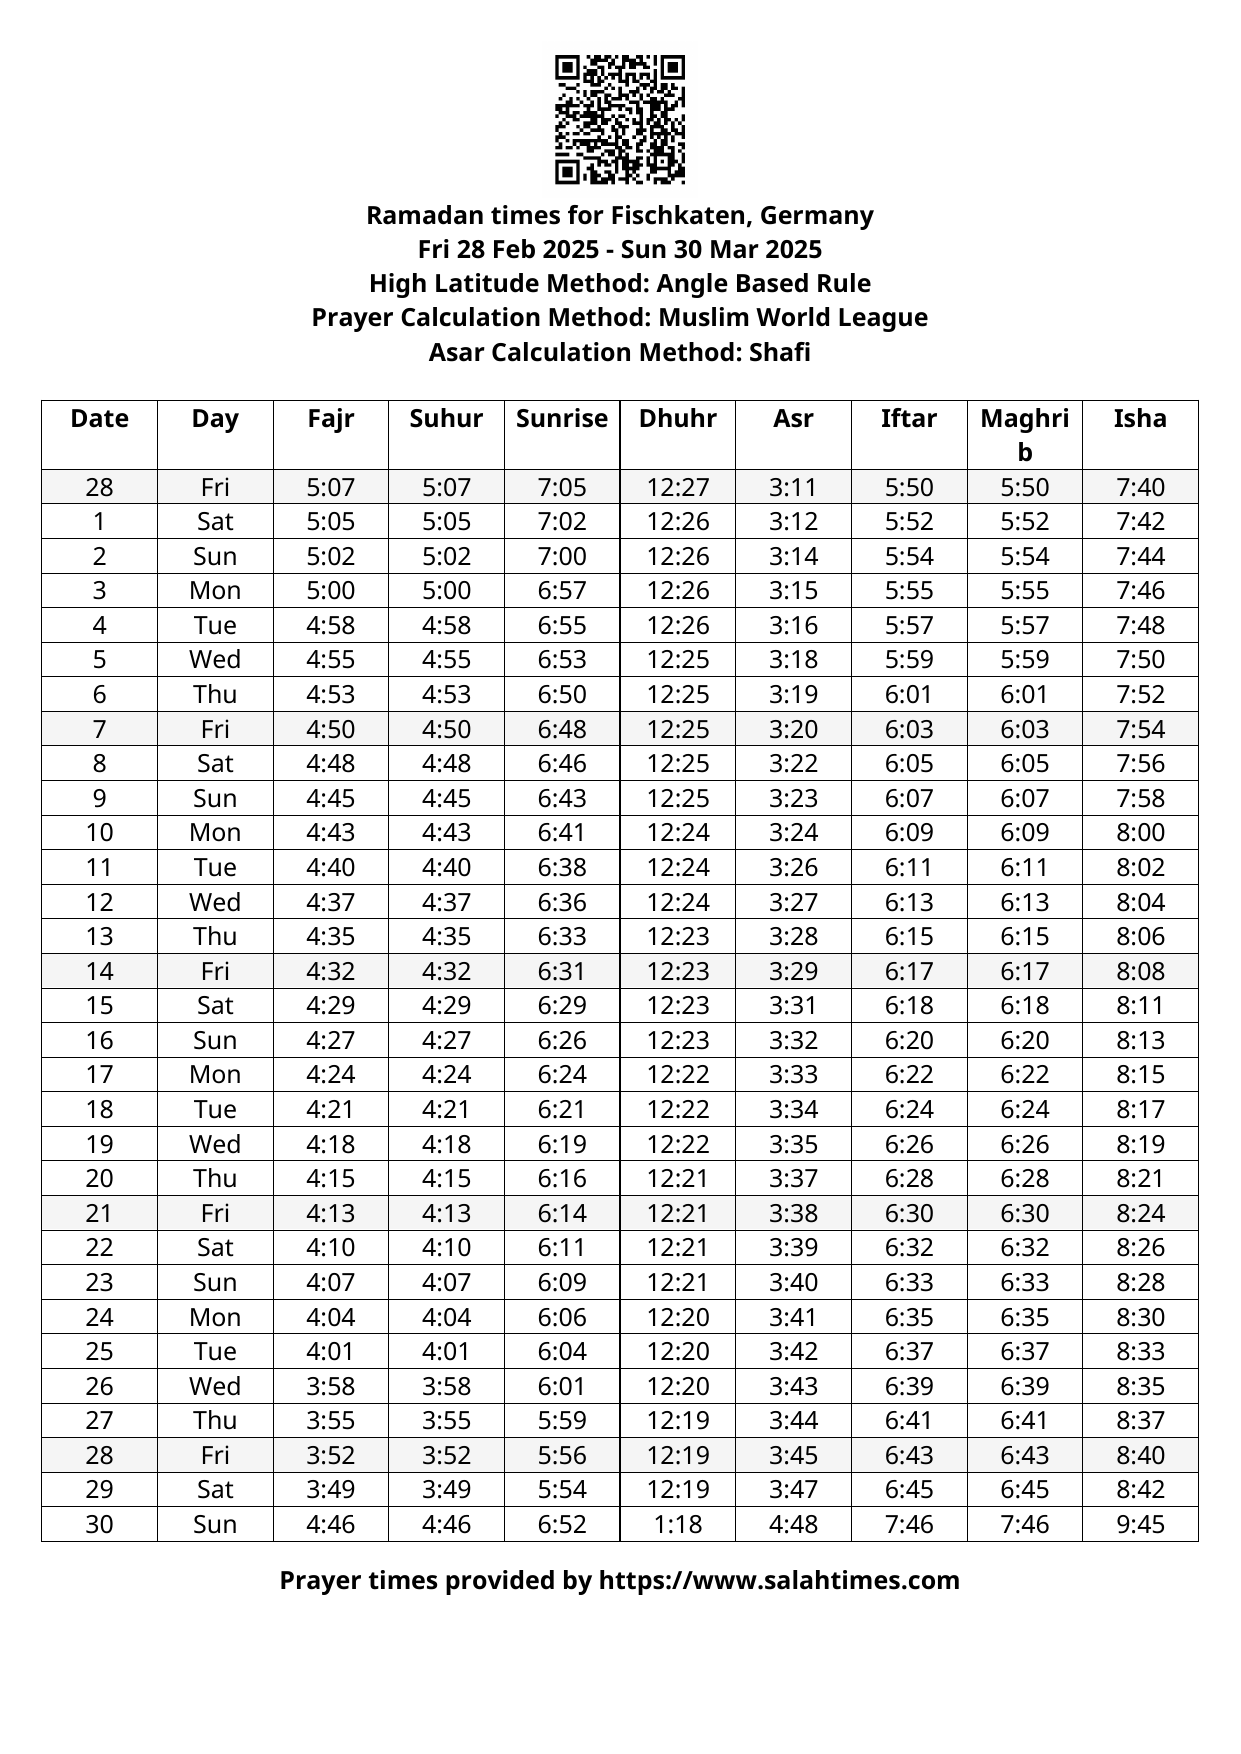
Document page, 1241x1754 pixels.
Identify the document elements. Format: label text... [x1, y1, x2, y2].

table_cell 24 [42, 1300, 157, 1333]
table_cell Sun [158, 1265, 273, 1299]
table_cell 6:50 [505, 677, 619, 711]
table_cell 8:19 [1083, 1127, 1198, 1160]
table_cell 6:11 [968, 850, 1082, 884]
table_cell 6:06 [505, 1300, 619, 1333]
table_cell 6:41 [852, 1404, 967, 1437]
table_cell Sat [158, 1473, 273, 1506]
table_cell 5:54 [968, 539, 1082, 572]
table_cell 4:18 [274, 1127, 388, 1160]
table_cell 5:56 [505, 1438, 619, 1472]
table_cell 4:15 [389, 1161, 504, 1195]
table_cell 4:29 [274, 989, 388, 1022]
table_cell 6:05 [852, 746, 967, 780]
table_cell 19 [42, 1127, 157, 1160]
table_cell 7:02 [505, 504, 619, 538]
table_cell 6:21 [505, 1092, 619, 1126]
table_cell 4:07 [274, 1265, 388, 1299]
table_cell 6:46 [505, 746, 619, 780]
table_cell 6:33 [505, 919, 619, 953]
table_cell 12:22 [621, 1127, 735, 1160]
table_cell Thu [158, 919, 273, 953]
table_cell 4:07 [389, 1265, 504, 1299]
table_cell 6:36 [505, 885, 619, 918]
table_cell 12:23 [621, 954, 735, 987]
table_cell 7:42 [1083, 504, 1198, 538]
table_cell 3:43 [736, 1369, 851, 1402]
table_cell 4:13 [274, 1196, 388, 1229]
table_cell 3:12 [736, 504, 851, 538]
table_cell 14 [42, 954, 157, 987]
text Prayer Calculation Method: Muslim World League [42, 300, 1198, 334]
table_cell Sat [158, 746, 273, 780]
table_cell 3:29 [736, 954, 851, 987]
table_cell 8:35 [1083, 1369, 1198, 1402]
table_cell Wed [158, 885, 273, 918]
table_cell Thu [158, 677, 273, 711]
table_cell 6:45 [968, 1473, 1082, 1506]
table_cell 3:52 [389, 1438, 504, 1472]
table_cell 4:37 [274, 885, 388, 918]
table_cell 21 [42, 1196, 157, 1229]
table_cell 12:20 [621, 1300, 735, 1333]
table_cell 3:34 [736, 1092, 851, 1126]
table_cell 4:32 [274, 954, 388, 987]
table_cell Sat [158, 989, 273, 1022]
table_cell 6:28 [968, 1161, 1082, 1195]
table_cell 12:27 [621, 470, 735, 503]
table_cell 13 [42, 919, 157, 953]
table_cell 3:39 [736, 1231, 851, 1264]
table_cell 6:13 [968, 885, 1082, 918]
table_cell 12:22 [621, 1092, 735, 1126]
table_cell 7 [42, 712, 157, 745]
table_cell 6:19 [505, 1127, 619, 1160]
table_cell 4:24 [389, 1058, 504, 1091]
table_cell 6:35 [968, 1300, 1082, 1333]
table_cell Mon [158, 574, 273, 607]
table_cell 8:26 [1083, 1231, 1198, 1264]
table_cell 3:41 [736, 1300, 851, 1333]
table_cell 5:59 [505, 1404, 619, 1437]
table_cell Wed [158, 643, 273, 676]
table_cell 8:21 [1083, 1161, 1198, 1195]
table_cell Thu [158, 1161, 273, 1195]
table_cell 12:25 [621, 643, 735, 676]
table_cell 6:11 [505, 1231, 619, 1264]
table_cell 6:57 [505, 574, 619, 607]
table_cell 6:41 [968, 1404, 1082, 1437]
table_cell 6:16 [505, 1161, 619, 1195]
table_cell 12:21 [621, 1196, 735, 1229]
table_cell 5:07 [274, 470, 388, 503]
table_cell 8 [42, 746, 157, 780]
table_cell Mon [158, 1300, 273, 1333]
table_cell 3:35 [736, 1127, 851, 1160]
table_cell 8:08 [1083, 954, 1198, 987]
table_cell Tue [158, 1092, 273, 1126]
text Prayer times provided by https://www.salahtimes.com [42, 1563, 1198, 1597]
table_cell 29 [42, 1473, 157, 1506]
text High Latitude Method: Angle Based Rule [42, 266, 1198, 300]
table_cell 3:32 [736, 1023, 851, 1057]
table_cell 4:50 [274, 712, 388, 745]
table_cell 4:18 [389, 1127, 504, 1160]
table_cell 6:20 [968, 1023, 1082, 1057]
table_header Fajr [274, 401, 388, 469]
table_cell 5:55 [968, 574, 1082, 607]
table_cell 10 [42, 816, 157, 849]
table_cell 7:54 [1083, 712, 1198, 745]
table_cell 25 [42, 1334, 157, 1368]
table_cell 4:35 [274, 919, 388, 953]
table_cell 7:58 [1083, 781, 1198, 814]
table_cell 8:06 [1083, 919, 1198, 953]
table_cell 6:53 [505, 643, 619, 676]
table_cell 6:28 [852, 1161, 967, 1195]
table_cell 4:46 [274, 1507, 388, 1541]
table_cell 3:24 [736, 816, 851, 849]
table_cell 3:26 [736, 850, 851, 884]
table_cell 6:31 [505, 954, 619, 987]
table_cell 3:58 [274, 1369, 388, 1402]
table_cell 4:43 [274, 816, 388, 849]
table_cell 6:30 [852, 1196, 967, 1229]
table_cell 4:32 [389, 954, 504, 987]
table_cell Mon [158, 1058, 273, 1091]
table_cell 6:04 [505, 1334, 619, 1368]
table_cell 4:04 [274, 1300, 388, 1333]
table_cell 6:26 [968, 1127, 1082, 1160]
table_cell Sat [158, 1231, 273, 1264]
table_cell 5:57 [852, 608, 967, 642]
table_cell 3:49 [389, 1473, 504, 1506]
table_cell 3:58 [389, 1369, 504, 1402]
table_cell 4:43 [389, 816, 504, 849]
table_cell 3:49 [274, 1473, 388, 1506]
table_cell 12:26 [621, 504, 735, 538]
table_cell 6:43 [852, 1438, 967, 1472]
table_cell 1:18 [621, 1507, 735, 1541]
table_cell 3:31 [736, 989, 851, 1022]
table_cell 3:15 [736, 574, 851, 607]
table_cell 3:52 [274, 1438, 388, 1472]
table_cell 3:27 [736, 885, 851, 918]
table_cell 3:45 [736, 1438, 851, 1472]
table_cell 8:15 [1083, 1058, 1198, 1091]
table_cell Fri [158, 470, 273, 503]
table_cell 3 [42, 574, 157, 607]
table_cell 4 [42, 608, 157, 642]
table_cell 4:35 [389, 919, 504, 953]
table_cell Tue [158, 608, 273, 642]
table_cell 6:37 [968, 1334, 1082, 1368]
table_cell 3:14 [736, 539, 851, 572]
picture [542, 41, 699, 198]
table_cell 4:45 [274, 781, 388, 814]
table_cell 4:21 [274, 1092, 388, 1126]
table_cell 6:15 [852, 919, 967, 953]
table_cell 6:37 [852, 1334, 967, 1368]
table_cell 4:55 [389, 643, 504, 676]
table_cell 6:20 [852, 1023, 967, 1057]
table_cell 6 [42, 677, 157, 711]
table_cell 12:26 [621, 574, 735, 607]
table_cell Wed [158, 1369, 273, 1402]
table_cell 6:24 [852, 1092, 967, 1126]
table_cell 4:01 [274, 1334, 388, 1368]
table_cell 6:33 [968, 1265, 1082, 1299]
table_header Isha [1083, 401, 1198, 469]
table_cell 6:18 [852, 989, 967, 1022]
table_cell 6:09 [968, 816, 1082, 849]
table_cell 6:07 [968, 781, 1082, 814]
table_cell Wed [158, 1127, 273, 1160]
table_cell 3:44 [736, 1404, 851, 1437]
table_cell 4:53 [389, 677, 504, 711]
table_cell 5:59 [968, 643, 1082, 676]
table_cell 5:00 [389, 574, 504, 607]
table_cell 12:25 [621, 781, 735, 814]
table_cell 12:19 [621, 1404, 735, 1437]
table_cell 3:38 [736, 1196, 851, 1229]
table_cell Fri [158, 1196, 273, 1229]
table_cell 4:40 [389, 850, 504, 884]
table_cell 8:28 [1083, 1265, 1198, 1299]
table_cell 8:24 [1083, 1196, 1198, 1229]
table_cell 22 [42, 1231, 157, 1264]
table_cell Fri [158, 954, 273, 987]
table_cell 12:21 [621, 1231, 735, 1264]
table_cell Fri [158, 1438, 273, 1472]
table_cell 4:48 [389, 746, 504, 780]
table_cell 6:29 [505, 989, 619, 1022]
table_cell 6:01 [968, 677, 1082, 711]
table_cell 6:09 [505, 1265, 619, 1299]
table_cell 3:18 [736, 643, 851, 676]
table_cell 18 [42, 1092, 157, 1126]
table_cell 3:11 [736, 470, 851, 503]
table_cell Tue [158, 850, 273, 884]
table_cell 3:42 [736, 1334, 851, 1368]
table_cell 12:19 [621, 1438, 735, 1472]
table_cell 7:52 [1083, 677, 1198, 711]
table_cell 12:24 [621, 885, 735, 918]
table_cell 3:40 [736, 1265, 851, 1299]
table_cell 4:37 [389, 885, 504, 918]
table_cell 4:27 [274, 1023, 388, 1057]
table_cell 5:54 [505, 1473, 619, 1506]
table_cell 12 [42, 885, 157, 918]
table_cell 8:30 [1083, 1300, 1198, 1333]
table_cell 5:02 [274, 539, 388, 572]
table_cell 8:33 [1083, 1334, 1198, 1368]
table_cell 6:41 [505, 816, 619, 849]
table_cell 12:26 [621, 608, 735, 642]
table_cell 4:40 [274, 850, 388, 884]
table_cell 6:05 [968, 746, 1082, 780]
table_cell 9 [42, 781, 157, 814]
table_cell 4:55 [274, 643, 388, 676]
table_cell 6:22 [852, 1058, 967, 1091]
table_cell 6:09 [852, 816, 967, 849]
table_header Iftar [852, 401, 967, 469]
table_cell Mon [158, 816, 273, 849]
table_cell 6:01 [505, 1369, 619, 1402]
table_cell 5:02 [389, 539, 504, 572]
table_cell 7:56 [1083, 746, 1198, 780]
table_header Asr [736, 401, 851, 469]
table_cell 30 [42, 1507, 157, 1541]
table_cell 5:50 [968, 470, 1082, 503]
table_cell 26 [42, 1369, 157, 1402]
table_cell 3:33 [736, 1058, 851, 1091]
table_cell 4:58 [389, 608, 504, 642]
table_cell 5:00 [274, 574, 388, 607]
table_cell Fri [158, 712, 273, 745]
table_cell 27 [42, 1404, 157, 1437]
table_cell 28 [42, 1438, 157, 1472]
table_cell 3:19 [736, 677, 851, 711]
table_header Maghrib [968, 401, 1082, 469]
table_cell 7:05 [505, 470, 619, 503]
table_cell 6:17 [852, 954, 967, 987]
table_cell 6:30 [968, 1196, 1082, 1229]
table_cell 5:54 [852, 539, 967, 572]
table_cell 4:53 [274, 677, 388, 711]
table_cell 12:25 [621, 712, 735, 745]
table_cell 7:40 [1083, 470, 1198, 503]
table_cell 6:11 [852, 850, 967, 884]
table_cell 12:20 [621, 1369, 735, 1402]
table_cell 3:55 [389, 1404, 504, 1437]
table_cell 6:32 [852, 1231, 967, 1264]
table_cell 5 [42, 643, 157, 676]
table_cell 3:37 [736, 1161, 851, 1195]
table_cell 4:27 [389, 1023, 504, 1057]
table_cell 28 [42, 470, 157, 503]
table_cell 8:04 [1083, 885, 1198, 918]
text Asar Calculation Method: Shafi [42, 334, 1198, 368]
table_cell 6:38 [505, 850, 619, 884]
table_cell 7:44 [1083, 539, 1198, 572]
table_cell 3:16 [736, 608, 851, 642]
table_cell 4:45 [389, 781, 504, 814]
table_cell 8:40 [1083, 1438, 1198, 1472]
table_cell 12:24 [621, 850, 735, 884]
table_header Dhuhr [621, 401, 735, 469]
table_cell 7:46 [852, 1507, 967, 1541]
table_cell 5:05 [389, 504, 504, 538]
text Fri 28 Feb 2025 - Sun 30 Mar 2025 [42, 232, 1198, 266]
table_cell 8:37 [1083, 1404, 1198, 1437]
table_cell Sun [158, 1507, 273, 1541]
table_cell 12:25 [621, 746, 735, 780]
table_cell 6:03 [968, 712, 1082, 745]
table_cell 6:24 [505, 1058, 619, 1091]
table_cell Sun [158, 539, 273, 572]
table_cell 5:59 [852, 643, 967, 676]
table_cell 6:07 [852, 781, 967, 814]
table_cell Sun [158, 781, 273, 814]
table_cell 6:39 [968, 1369, 1082, 1402]
table_cell Tue [158, 1334, 273, 1368]
table_header Day [158, 401, 273, 469]
text Ramadan times for Fischkaten, Germany [42, 198, 1198, 232]
table_cell 4:46 [389, 1507, 504, 1541]
table_cell 5:52 [852, 504, 967, 538]
table_cell 5:52 [968, 504, 1082, 538]
table_cell 6:03 [852, 712, 967, 745]
table_cell 4:15 [274, 1161, 388, 1195]
table_cell 12:24 [621, 816, 735, 849]
table_cell 6:14 [505, 1196, 619, 1229]
table_cell 12:23 [621, 989, 735, 1022]
table_cell 11 [42, 850, 157, 884]
table_cell 8:00 [1083, 816, 1198, 849]
table_cell 4:50 [389, 712, 504, 745]
table_cell 4:29 [389, 989, 504, 1022]
table_cell 3:47 [736, 1473, 851, 1506]
table_cell 6:39 [852, 1369, 967, 1402]
table_cell 12:23 [621, 1023, 735, 1057]
table_cell 5:57 [968, 608, 1082, 642]
table_cell 5:07 [389, 470, 504, 503]
table_cell 6:45 [852, 1473, 967, 1506]
table_cell 7:50 [1083, 643, 1198, 676]
table_cell 6:32 [968, 1231, 1082, 1264]
table_cell 12:21 [621, 1265, 735, 1299]
table_cell 12:20 [621, 1334, 735, 1368]
table_cell 8:17 [1083, 1092, 1198, 1126]
table_cell 8:13 [1083, 1023, 1198, 1057]
table_cell 7:00 [505, 539, 619, 572]
table_cell 16 [42, 1023, 157, 1057]
table_cell 6:13 [852, 885, 967, 918]
table_cell 6:22 [968, 1058, 1082, 1091]
table_cell 6:15 [968, 919, 1082, 953]
table_cell Sun [158, 1023, 273, 1057]
table_cell 4:01 [389, 1334, 504, 1368]
table_cell 6:55 [505, 608, 619, 642]
table_cell 5:50 [852, 470, 967, 503]
table_cell 1 [42, 504, 157, 538]
table_cell 4:21 [389, 1092, 504, 1126]
table_cell 6:52 [505, 1507, 619, 1541]
table_cell 17 [42, 1058, 157, 1091]
table_cell 6:18 [968, 989, 1082, 1022]
table_cell 4:48 [274, 746, 388, 780]
table_header Suhur [389, 401, 504, 469]
table_cell 4:04 [389, 1300, 504, 1333]
table_cell 5:05 [274, 504, 388, 538]
table_cell 15 [42, 989, 157, 1022]
table_cell 3:28 [736, 919, 851, 953]
table_cell 3:55 [274, 1404, 388, 1437]
table_cell Sat [158, 504, 273, 538]
table_cell 6:48 [505, 712, 619, 745]
table_cell 8:02 [1083, 850, 1198, 884]
table_cell 12:22 [621, 1058, 735, 1091]
table_cell 6:26 [505, 1023, 619, 1057]
table_cell 23 [42, 1265, 157, 1299]
table_cell 6:43 [505, 781, 619, 814]
table_cell 12:23 [621, 919, 735, 953]
table_cell 8:11 [1083, 989, 1198, 1022]
table_cell 4:10 [274, 1231, 388, 1264]
table_cell Thu [158, 1404, 273, 1437]
table_cell 7:48 [1083, 608, 1198, 642]
table_cell 4:10 [389, 1231, 504, 1264]
table_cell 6:01 [852, 677, 967, 711]
table_cell 6:17 [968, 954, 1082, 987]
table_cell 6:24 [968, 1092, 1082, 1126]
table_cell 20 [42, 1161, 157, 1195]
table_cell 6:43 [968, 1438, 1082, 1472]
table_cell 5:55 [852, 574, 967, 607]
table_cell 2 [42, 539, 157, 572]
table_cell 4:48 [736, 1507, 851, 1541]
table_header Sunrise [505, 401, 619, 469]
table_cell 4:24 [274, 1058, 388, 1091]
table_cell 6:26 [852, 1127, 967, 1160]
table_cell 3:20 [736, 712, 851, 745]
table_cell 12:21 [621, 1161, 735, 1195]
table_cell 12:25 [621, 677, 735, 711]
table_header Date [42, 401, 157, 469]
table_cell 3:23 [736, 781, 851, 814]
table_cell 12:19 [621, 1473, 735, 1506]
table_cell 4:13 [389, 1196, 504, 1229]
table_cell 7:46 [968, 1507, 1082, 1541]
table_cell 4:58 [274, 608, 388, 642]
table_cell 12:26 [621, 539, 735, 572]
table_cell 3:22 [736, 746, 851, 780]
table_cell 7:46 [1083, 574, 1198, 607]
table_cell 6:33 [852, 1265, 967, 1299]
table_cell 9:45 [1083, 1507, 1198, 1541]
table_cell 6:35 [852, 1300, 967, 1333]
table_cell 8:42 [1083, 1473, 1198, 1506]
